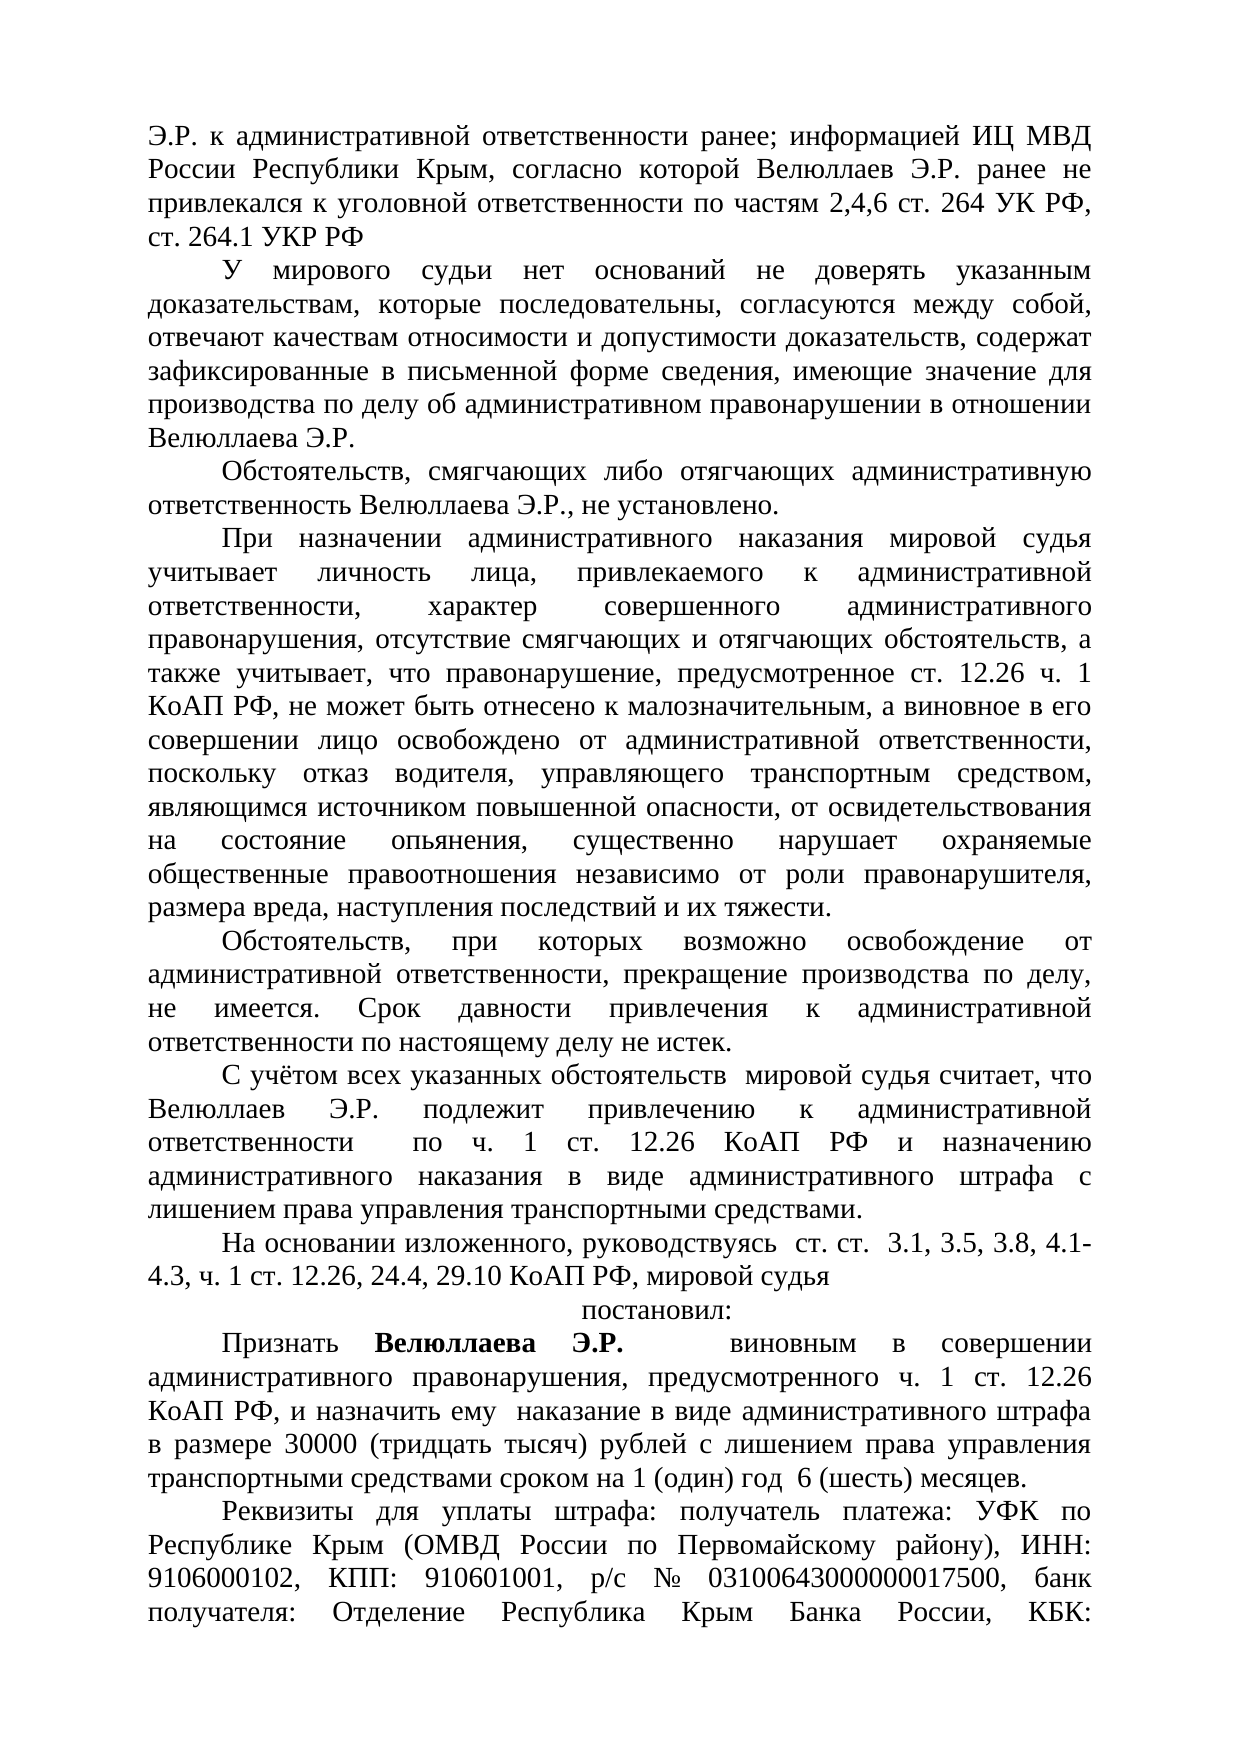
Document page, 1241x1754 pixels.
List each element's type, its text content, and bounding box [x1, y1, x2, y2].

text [148, 118, 1092, 252]
text Обстоятельств, при которых возможно освобождение от административной ответственности, прекращение производства по делу, не имеется. Срок давности привлечения к административной ответственности по настоящему делу не истек. [148, 923, 1092, 1057]
text Признать Велюллаева Э.Р. виновным в совершении административного правонарушения, предусмотренного ч. 1 ст. 12.26 КоАП РФ, и назначить ему наказание в виде административного штрафа в размере 30000 (тридцать тысяч) рублей с лишением права управления транспортными средствами сроком на 1 (один) год 6 (шесть) месяцев. [148, 1326, 1092, 1493]
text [148, 1493, 1092, 1627]
text Обстоятельств, смягчающих либо отягчающих административную ответственность Велюллаева Э.Р., не установлено. [148, 453, 1092, 521]
text постановил: [148, 1292, 1092, 1326]
text На основании изложенного, руководствуясь ст. ст. 3.1, 3.5, 3.8, 4.1-4.3, ч. 1 ст. 12.26, 24.4, 29.10 КоАП РФ, мировой судья [148, 1225, 1092, 1292]
text У мирового судьи нет оснований не доверять указанным доказательствам, которые последовательны, согласуются между собой, отвечают качествам относимости и допустимости доказательств, содержат зафиксированные в письменной форме сведения, имеющие значение для производства по делу об административном правонарушении в отношении Велюллаева Э.Р. [148, 252, 1092, 453]
text С учётом всех указанных обстоятельств мировой судья считает, что Велюллаев Э.Р. подлежит привлечению к административной ответственности по ч. 1 ст. 12.26 КоАП РФ и назначению административного наказания в виде административного штрафа с лишением права управления транспортными средствами. [148, 1057, 1092, 1225]
text При назначении административного наказания мировой судья учитывает личность лица, привлекаемого к административной ответственности, характер совершенного административного правонарушения, отсутствие смягчающих и отягчающих обстоятельств, а также учитывает, что правонарушение, предусмотренное ст. 12.26 ч. 1 КоАП РФ, не может быть отнесено к малозначительным, а виновное в его совершении лицо освобождено от административной ответственности, поскольку отказ водителя, управляющего транспортным средством, являющимся источником повышенной опасности, от освидетельствования на состояние опьянения, существенно нарушает охраняемые общественные правоотношения независимо от роли правонарушителя, размера вреда, наступления последствий и их тяжести. [148, 521, 1092, 923]
